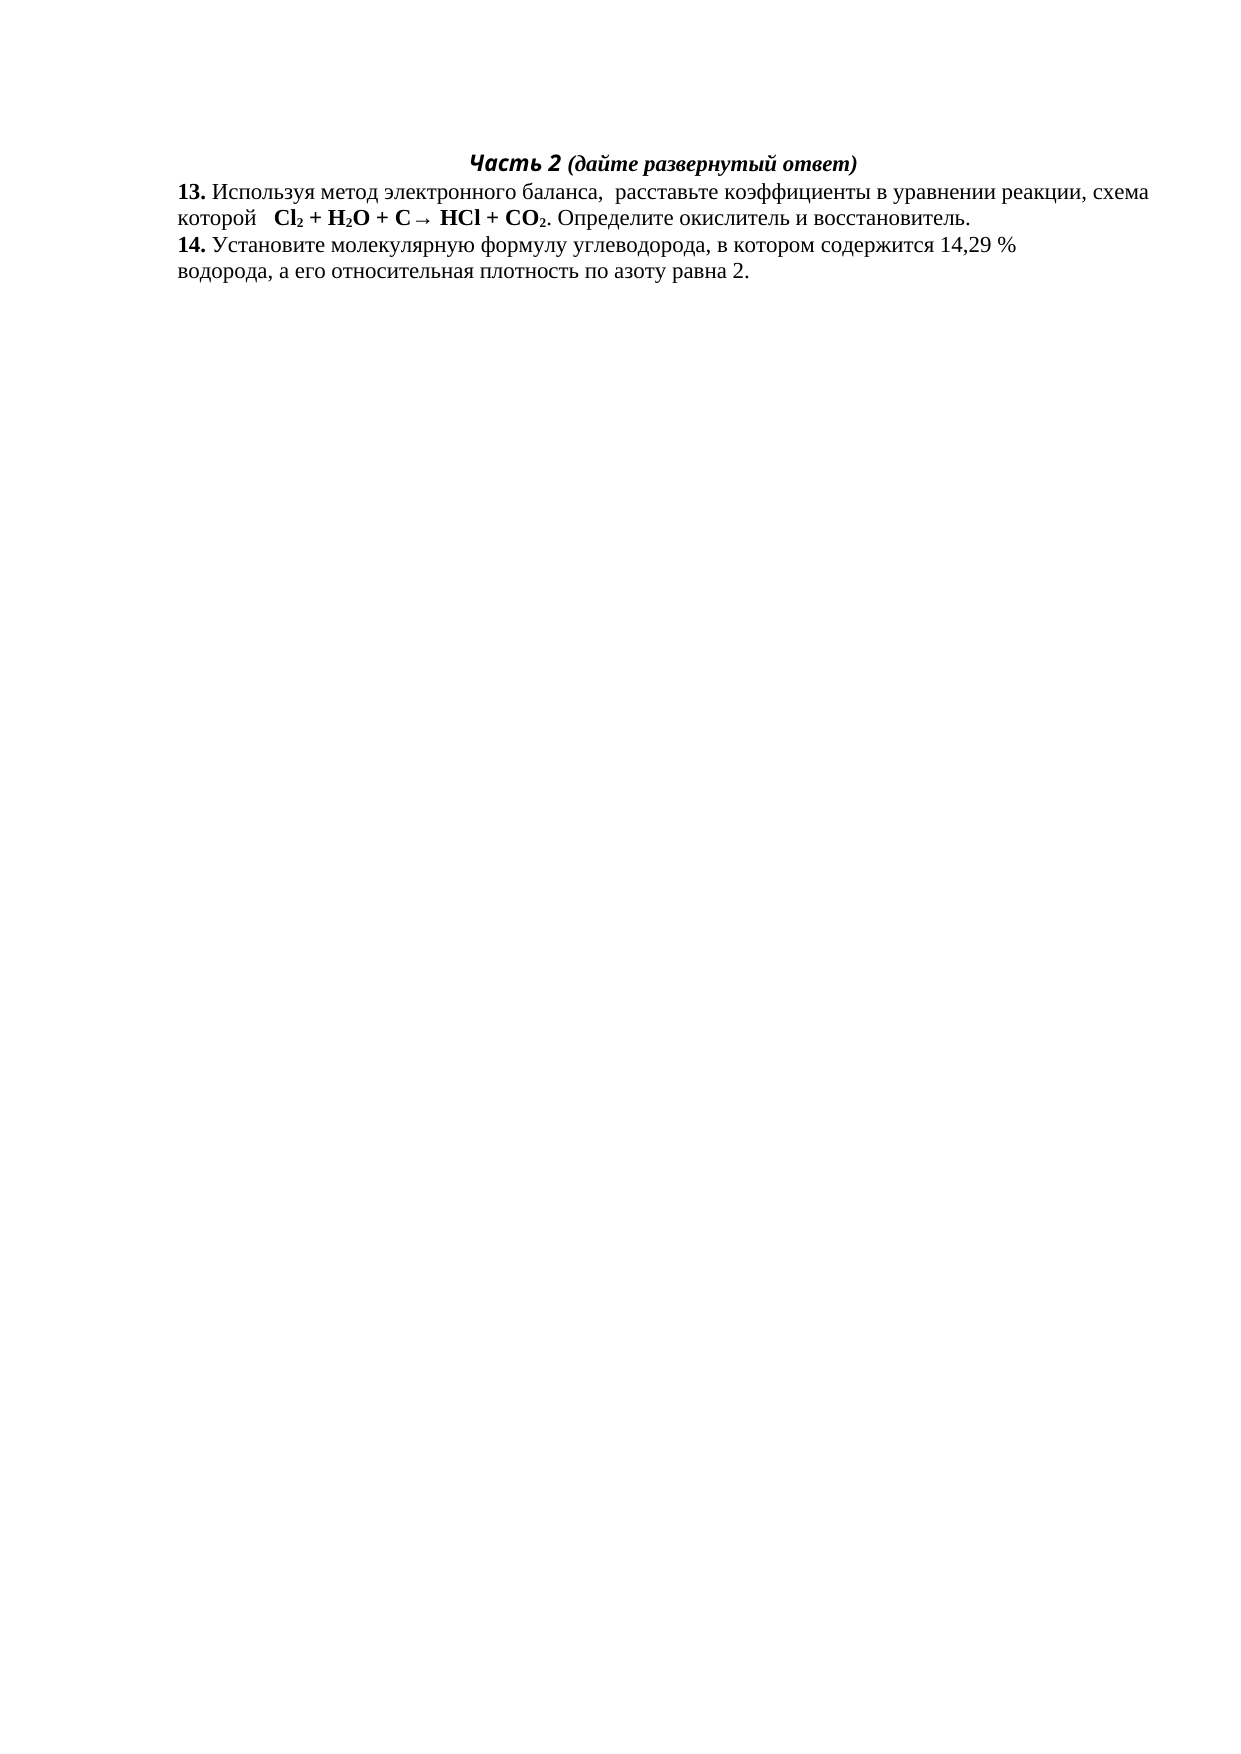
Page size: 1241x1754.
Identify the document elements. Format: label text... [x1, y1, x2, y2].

text 13. Используя метод электронного баланса, расставьте коэффициенты в уравнении реакции, схема которой Cl2 + H2O + C→ HCl + CO2. Определите окислитель и восстановитель. [177, 178, 1152, 231]
text Часть 2 (дайте развернутый ответ) [177, 147, 1152, 178]
text 14. Установите молекулярную формулу углеводорода, в котором содержится 14,29 % водорода, а его относительная плотность по азоту равна 2. [177, 231, 1063, 283]
